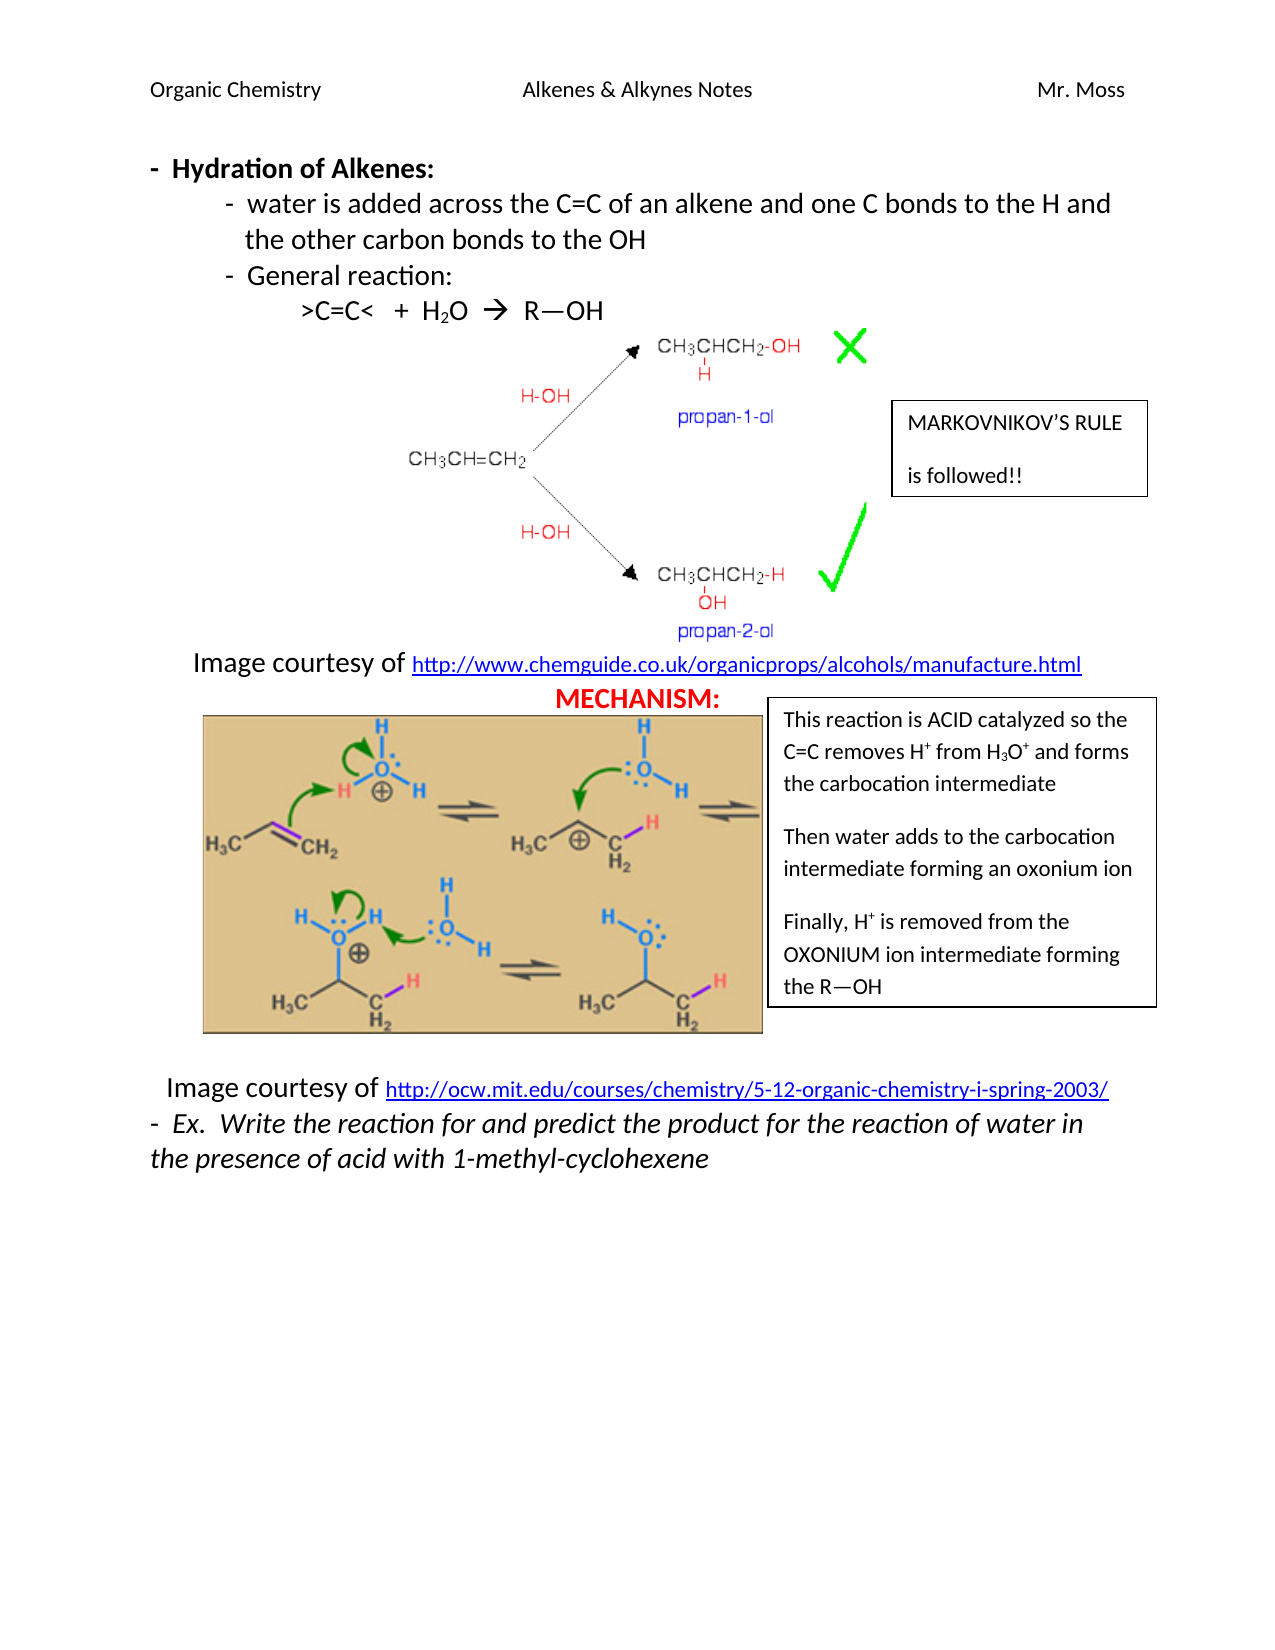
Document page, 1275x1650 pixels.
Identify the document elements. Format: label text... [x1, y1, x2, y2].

text - water is added across the C=C of an alkene and one C bonds to the H and [150, 186, 1125, 221]
text - Ex. Write the reaction for and predict the product for the reaction of water in the presence of acid with 1-methyl-cyclohexene [150, 1105, 1125, 1176]
picture [202, 715, 763, 1034]
picture [408, 328, 867, 644]
text - Hydration of Alkenes: [150, 150, 1125, 186]
text - General reaction: [150, 257, 1125, 292]
text >C=C< + H2O R—OH [150, 292, 1125, 328]
text Image courtesy of http://www.chemguide.co.uk/organicprops/alcohols/manufacture.html [150, 644, 1125, 680]
text MECHANISM: [150, 680, 1125, 715]
text the other carbon bonds to the OH [150, 221, 1125, 257]
text Image courtesy of http://ocw.mit.edu/courses/chemistry/5-12-organic-chemistry-i-spring-2003/ [150, 1069, 1125, 1105]
